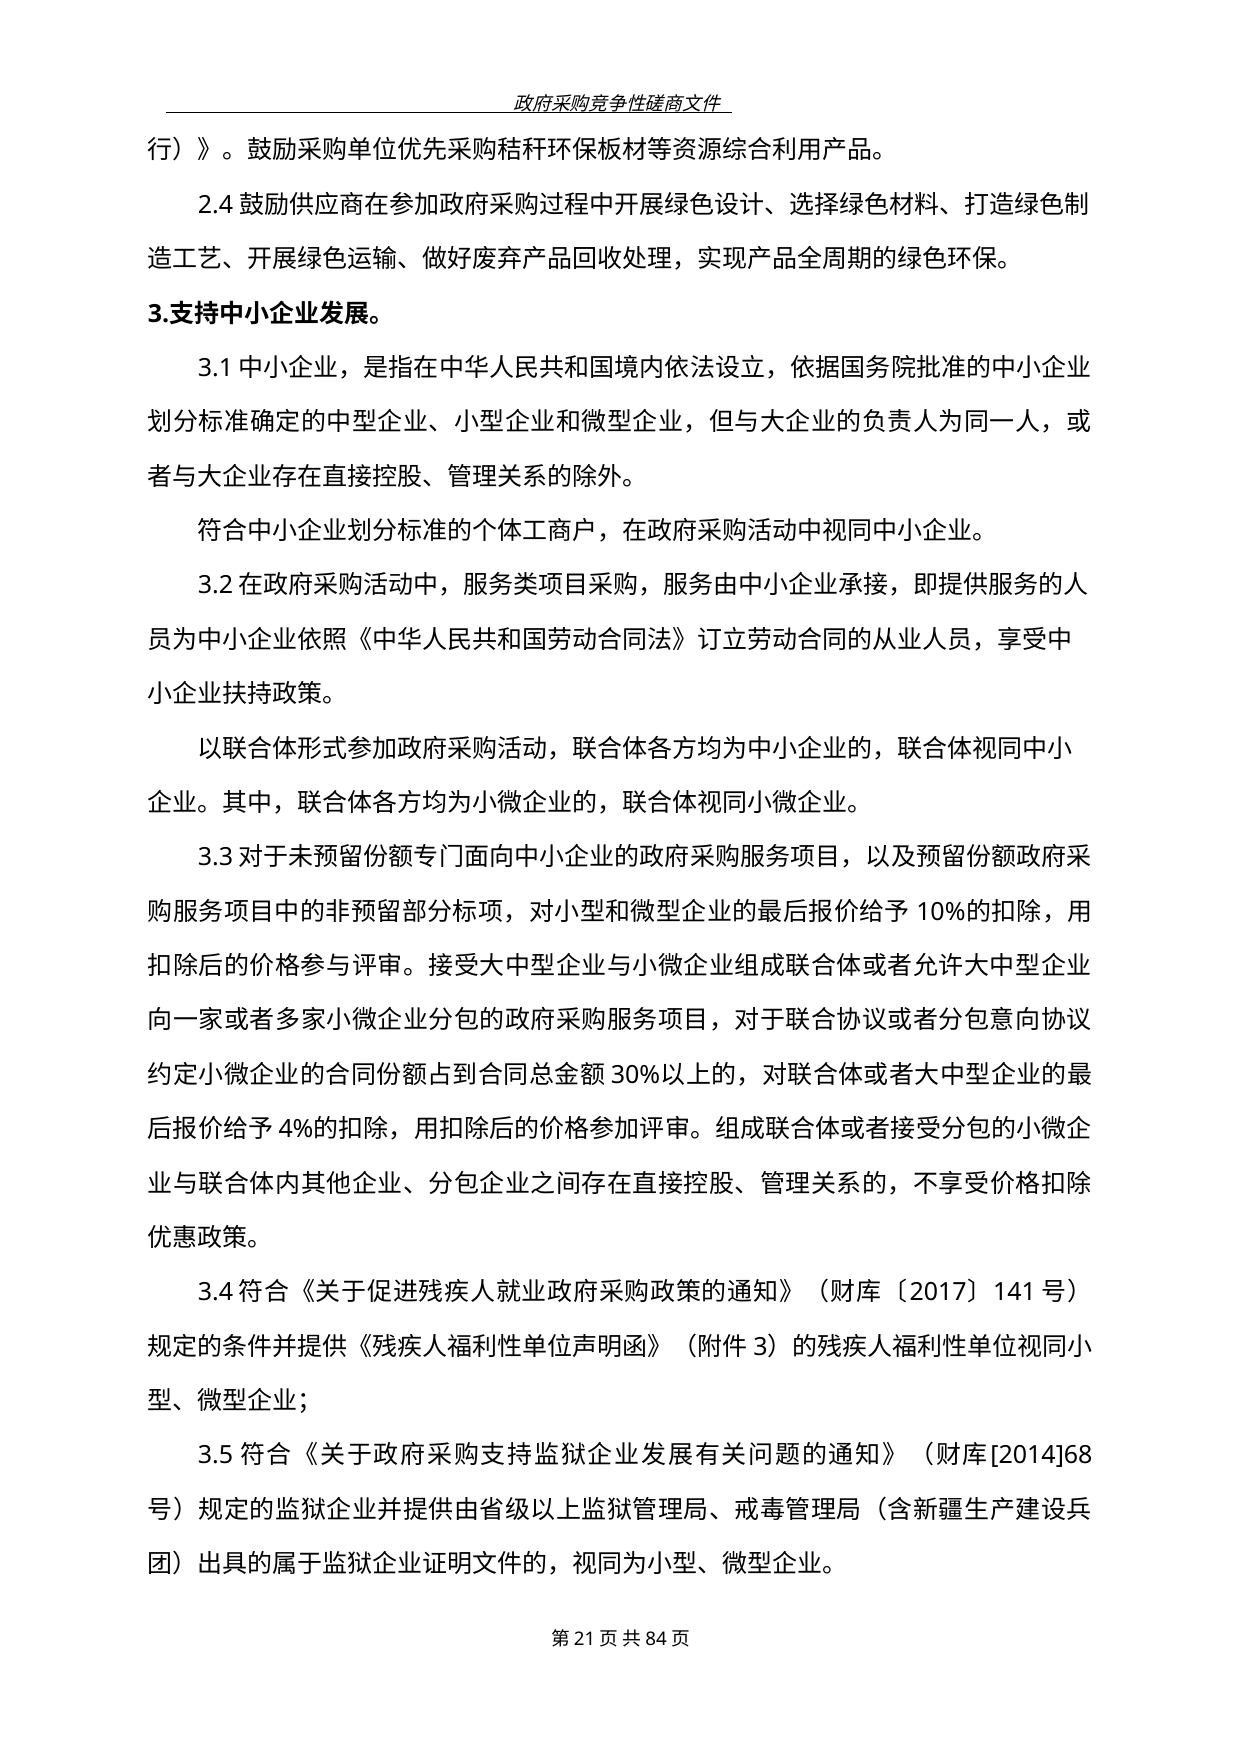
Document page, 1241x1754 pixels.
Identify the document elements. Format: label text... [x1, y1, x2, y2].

text 3.1中小企业，是指在中华人民共和国境内依法设立，依据国务院批准的中小企业划分标准确定的中型企业、小型企业和微型企业，但与大企业的负责人为同一人，或者与大企业存在直接控股、管理关系的除外。 [148, 347, 1092, 492]
text 2.4 鼓励供应商在参加政府采购过程中开展绿色设计、选择绿色材料、打造绿色制造工艺、开展绿色运输、做好废弃产品回收处理，实现产品全周期的绿色环保。 [148, 184, 1092, 275]
text 3.2在政府采购活动中，服务类项目采购，服务由中小企业承接，即提供服务的人员为中小企业依照《中华人民共和国劳动合同法》订立劳动合同的从业人员，享受中小企业扶持政策。 [148, 565, 1092, 710]
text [148, 130, 1092, 166]
text 符合中小企业划分标准的个体工商户，在政府采购活动中视同中小企业。 [148, 511, 1092, 547]
text 3.支持中小企业发展。 [148, 293, 1092, 329]
text 3.3对于未预留份额专门面向中小企业的政府采购服务项目，以及预留份额政府采购服务项目中的非预留部分标项，对小型和微型企业的最后报价给予10%的扣除，用扣除后的价格参与评审。接受大中型企业与小微企业组成联合体或者允许大中型企业向一家或者多家小微企业分包的政府采购服务项目，对于联合协议或者分包意向协议约定小微企业的合同份额占到合同总金额30%以上的，对联合体或者大中型企业的最后报价给予4%的扣除，用扣除后的价格参加评审。组成联合体或者接受分包的小微企业与联合体内其他企业、分包企业之间存在直接控股、管理关系的，不享受价格扣除优惠政策。 [148, 837, 1092, 1254]
text 3.5符合《关于政府采购支持监狱企业发展有关问题的通知》（财库[2014]68号）规定的监狱企业并提供由省级以上监狱管理局、戒毒管理局（含新疆生产建设兵团）出具的属于监狱企业证明文件的，视同为小型、微型企业。 [148, 1435, 1092, 1580]
text 3.4符合《关于促进残疾人就业政府采购政策的通知》（财库〔2017〕141号）规定的条件并提供《残疾人福利性单位声明函》（附件3）的残疾人福利性单位视同小型、微型企业； [148, 1272, 1092, 1417]
text 以联合体形式参加政府采购活动，联合体各方均为中小企业的，联合体视同中小企业。其中，联合体各方均为小微企业的，联合体视同小微企业。 [148, 728, 1092, 819]
